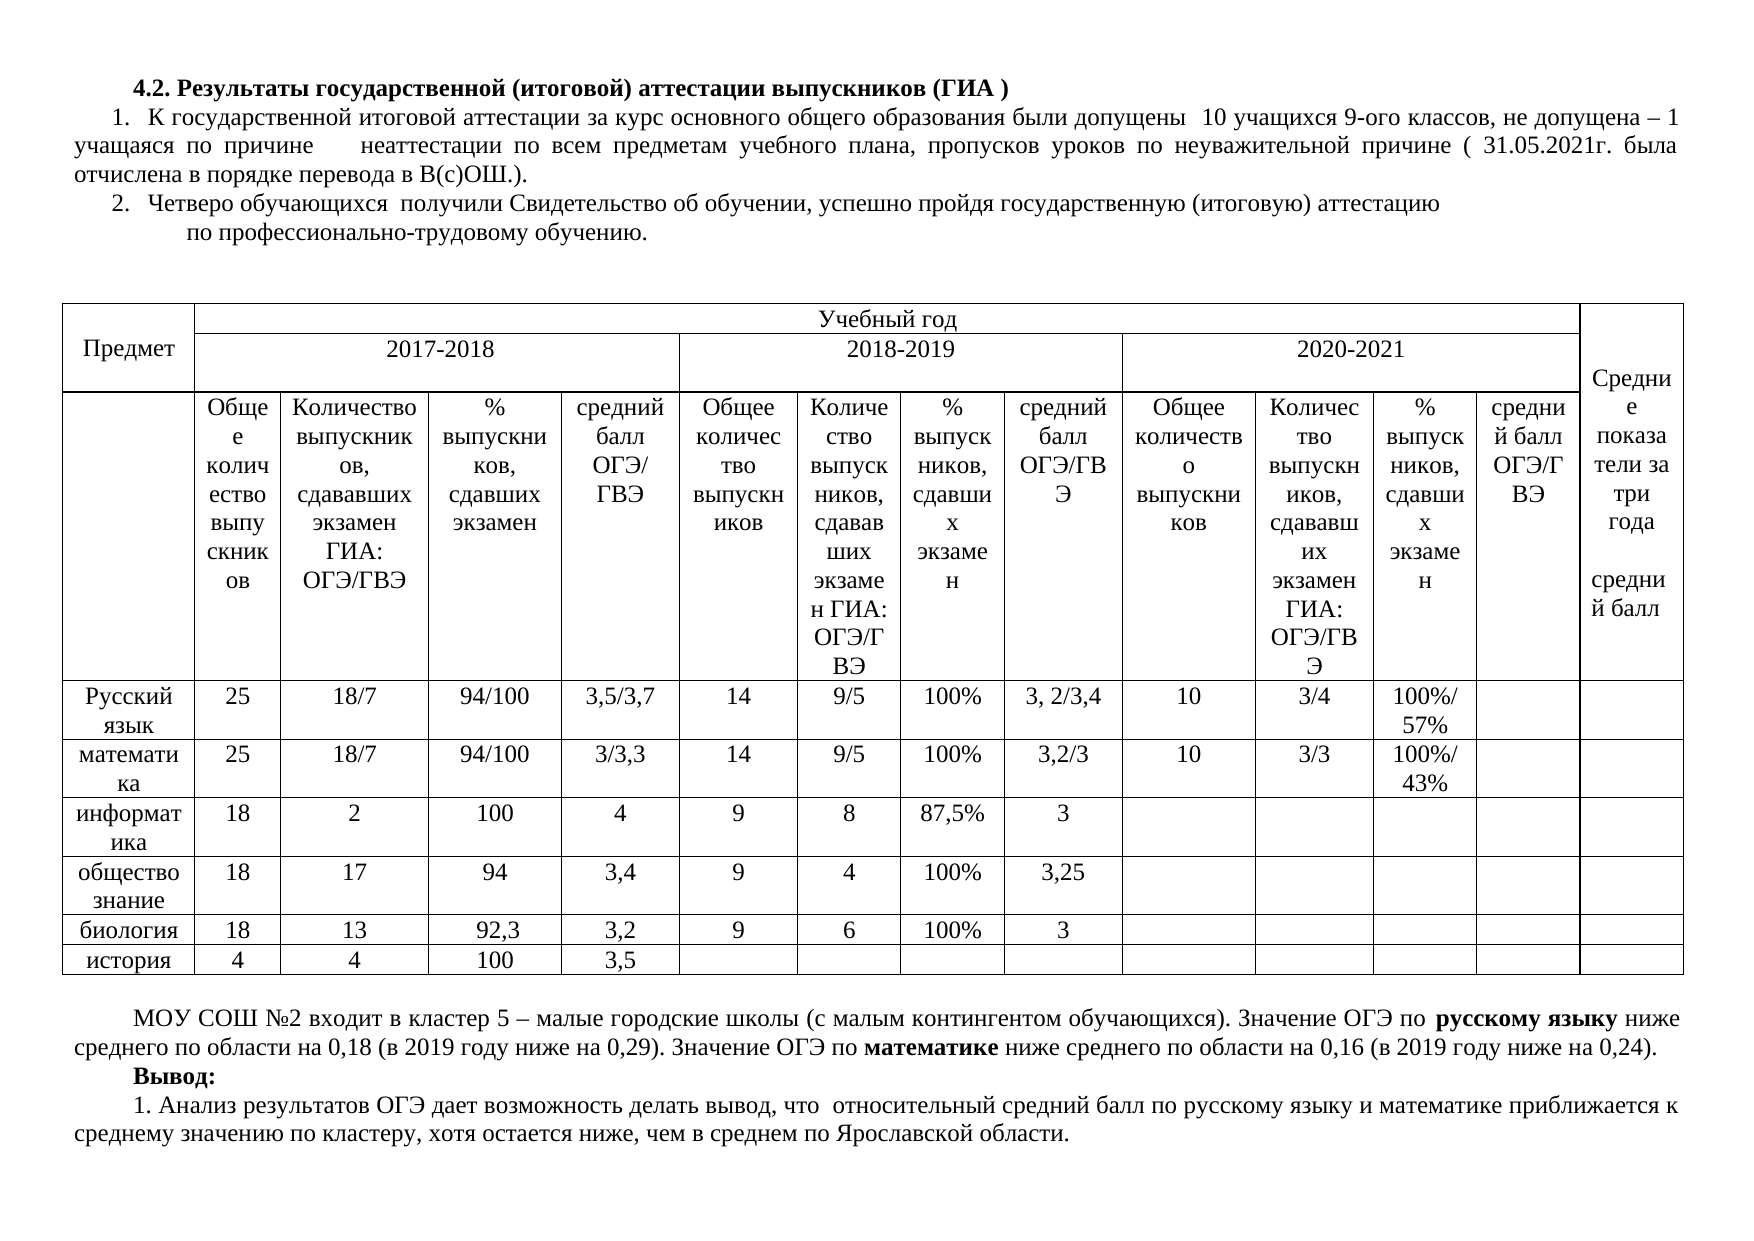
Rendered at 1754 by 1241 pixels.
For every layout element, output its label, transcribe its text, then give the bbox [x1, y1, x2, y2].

table_cell 17 [281, 857, 428, 914]
table_header Учебный год [195, 304, 1579, 333]
table_cell 100 [429, 945, 561, 974]
table_cell [1256, 945, 1373, 974]
table_cell Общее количество выпускников [680, 393, 797, 680]
table_cell [63, 393, 194, 680]
table_cell 3 [1005, 915, 1122, 944]
table_cell [1256, 915, 1373, 944]
table_cell 2020-2021 [1123, 334, 1579, 391]
table_cell средний балл ОГЭ/ГВЭ [1477, 393, 1579, 680]
table_cell [1477, 681, 1579, 738]
table_cell Количество выпускников, сдававших экзамен ГИА: ОГЭ/ГВЭ [1256, 393, 1373, 680]
table_cell 100% [901, 681, 1004, 738]
text 4.2. Результаты государственной (итоговой) аттестации выпускников (ГИА ) [74, 73, 1680, 102]
table_cell 3 [1005, 798, 1122, 856]
table_cell биология [63, 915, 194, 944]
text по профессионально-трудовому обучению. [186, 217, 1680, 246]
table_cell 92,3 [429, 915, 561, 944]
table_cell 13 [281, 915, 428, 944]
table_cell 94/100 [429, 681, 561, 738]
table_cell математика [63, 740, 194, 797]
table_cell история [63, 945, 194, 974]
table_cell 8 [798, 798, 900, 856]
table_cell 2 [281, 798, 428, 856]
table_cell 3,5 [562, 945, 679, 974]
table_cell 3/4 [1256, 681, 1373, 738]
table_cell [1123, 915, 1255, 944]
table_cell [1477, 915, 1579, 944]
table_cell 18/7 [281, 681, 428, 738]
table_cell Общее количество выпускников [1123, 393, 1255, 680]
table_cell 4 [562, 798, 679, 856]
table_cell [1581, 681, 1683, 738]
table_cell 14 [680, 681, 797, 738]
table_cell [1581, 915, 1683, 944]
table_cell средний балл ОГЭ/ГВЭ [562, 393, 679, 680]
table_cell [1477, 857, 1579, 914]
table_cell 9/5 [798, 681, 900, 738]
table_cell % выпускников, сдавших экзамен [901, 393, 1004, 680]
table_cell 6 [798, 915, 900, 944]
table_cell [1581, 857, 1683, 914]
text 1. Анализ результатов ОГЭ дает возможность делать вывод, что относительный средний балл по русскому языку и математике приближается к среднему значению по кластеру, хотя остается ниже, чем в среднем по Ярославской области. [74, 1090, 1680, 1147]
table_cell [680, 945, 797, 974]
table_cell Общее количество выпускников [195, 393, 280, 680]
table_cell 3/3 [1256, 740, 1373, 797]
table_cell 10 [1123, 681, 1255, 738]
table_cell 25 [195, 681, 280, 738]
table_cell [1477, 798, 1579, 856]
table_cell 100% [901, 740, 1004, 797]
table_cell % выпускников, сдавших экзамен [429, 393, 561, 680]
table_cell 18 [195, 915, 280, 944]
table_cell средний балл ОГЭ/ГВЭ [1005, 393, 1122, 680]
table_cell [1581, 740, 1683, 797]
table_cell 87,5% [901, 798, 1004, 856]
table_cell [1477, 945, 1579, 974]
table_cell обществознание [63, 857, 194, 914]
table_cell [1123, 945, 1255, 974]
table_cell 3,2/3 [1005, 740, 1122, 797]
table_cell 25 [195, 740, 280, 797]
table_cell 9 [680, 915, 797, 944]
table_cell 100% [901, 857, 1004, 914]
table_cell 3, 2/3,4 [1005, 681, 1122, 738]
table_cell [1123, 857, 1255, 914]
table_cell Количество выпускников, сдававших экзамен ГИА: ОГЭ/ГВЭ [281, 393, 428, 680]
table_cell % выпускников, сдавших экзамен [1374, 393, 1476, 680]
table_cell [1374, 945, 1476, 974]
table_header Средние показатели за три года средний балл [1581, 304, 1683, 680]
table_cell Количество выпускников, сдававших экзамен ГИА: ОГЭ/ГВЭ [798, 393, 900, 680]
table_cell 100%/ 43% [1374, 740, 1476, 797]
table_cell [1256, 857, 1373, 914]
table_cell 4 [798, 857, 900, 914]
table_cell 94/100 [429, 740, 561, 797]
table_cell 9 [680, 798, 797, 856]
table_cell 18 [195, 857, 280, 914]
table_cell 9 [680, 857, 797, 914]
table_cell 100%/ 57% [1374, 681, 1476, 738]
table_cell 3,5/3,7 [562, 681, 679, 738]
list К государственной итоговой аттестации за курс основного общего образования были допущены 10 учащихся 9-ого классов, не допущена – 1 учащаяся по причине неаттестации по всем предметам учебного плана, пропусков уроков по неуважительной причине ( 31.05.2021г. была отчислена в порядке перевода в В(с)ОШ.). [74, 102, 1680, 188]
table_cell 100% [901, 915, 1004, 944]
table_cell 18/7 [281, 740, 428, 797]
table_cell [1374, 857, 1476, 914]
table_cell 4 [281, 945, 428, 974]
text МОУ СОШ №2 входит в кластер 5 – малые городские школы (с малым контингентом обучающихся). Значение ОГЭ по русскому языку ниже среднего по области на 0,18 (в 2019 году ниже на 0,29). Значение ОГЭ по математике ниже среднего по области на 0,16 (в 2019 году ниже на 0,24). [74, 1003, 1680, 1061]
table_cell 3/3,3 [562, 740, 679, 797]
table_cell [798, 945, 900, 974]
table_cell [901, 945, 1004, 974]
table_cell 14 [680, 740, 797, 797]
table_cell 9/5 [798, 740, 900, 797]
table_cell 2018-2019 [680, 334, 1122, 391]
table_cell [1005, 945, 1122, 974]
table_cell [1581, 945, 1683, 974]
text Вывод: [74, 1061, 1680, 1090]
table_cell Русский язык [63, 681, 194, 738]
table_cell [1123, 798, 1255, 856]
table_cell [1477, 740, 1579, 797]
table_cell 2017-2018 [195, 334, 679, 391]
table_cell 18 [195, 798, 280, 856]
table_cell [1581, 798, 1683, 856]
table_cell 3,4 [562, 857, 679, 914]
list Четверо обучающихся получили Свидетельство об обучении, успешно пройдя государственную (итоговую) аттестацию [74, 188, 1680, 217]
table_cell [1374, 915, 1476, 944]
table_cell 4 [195, 945, 280, 974]
table_cell [1256, 798, 1373, 856]
table_header Предмет [63, 304, 194, 391]
table_cell 3,25 [1005, 857, 1122, 914]
table_cell 100 [429, 798, 561, 856]
table_cell [1374, 798, 1476, 856]
table_cell 3,2 [562, 915, 679, 944]
table_cell 94 [429, 857, 561, 914]
table_cell информатика [63, 798, 194, 856]
table_cell 10 [1123, 740, 1255, 797]
